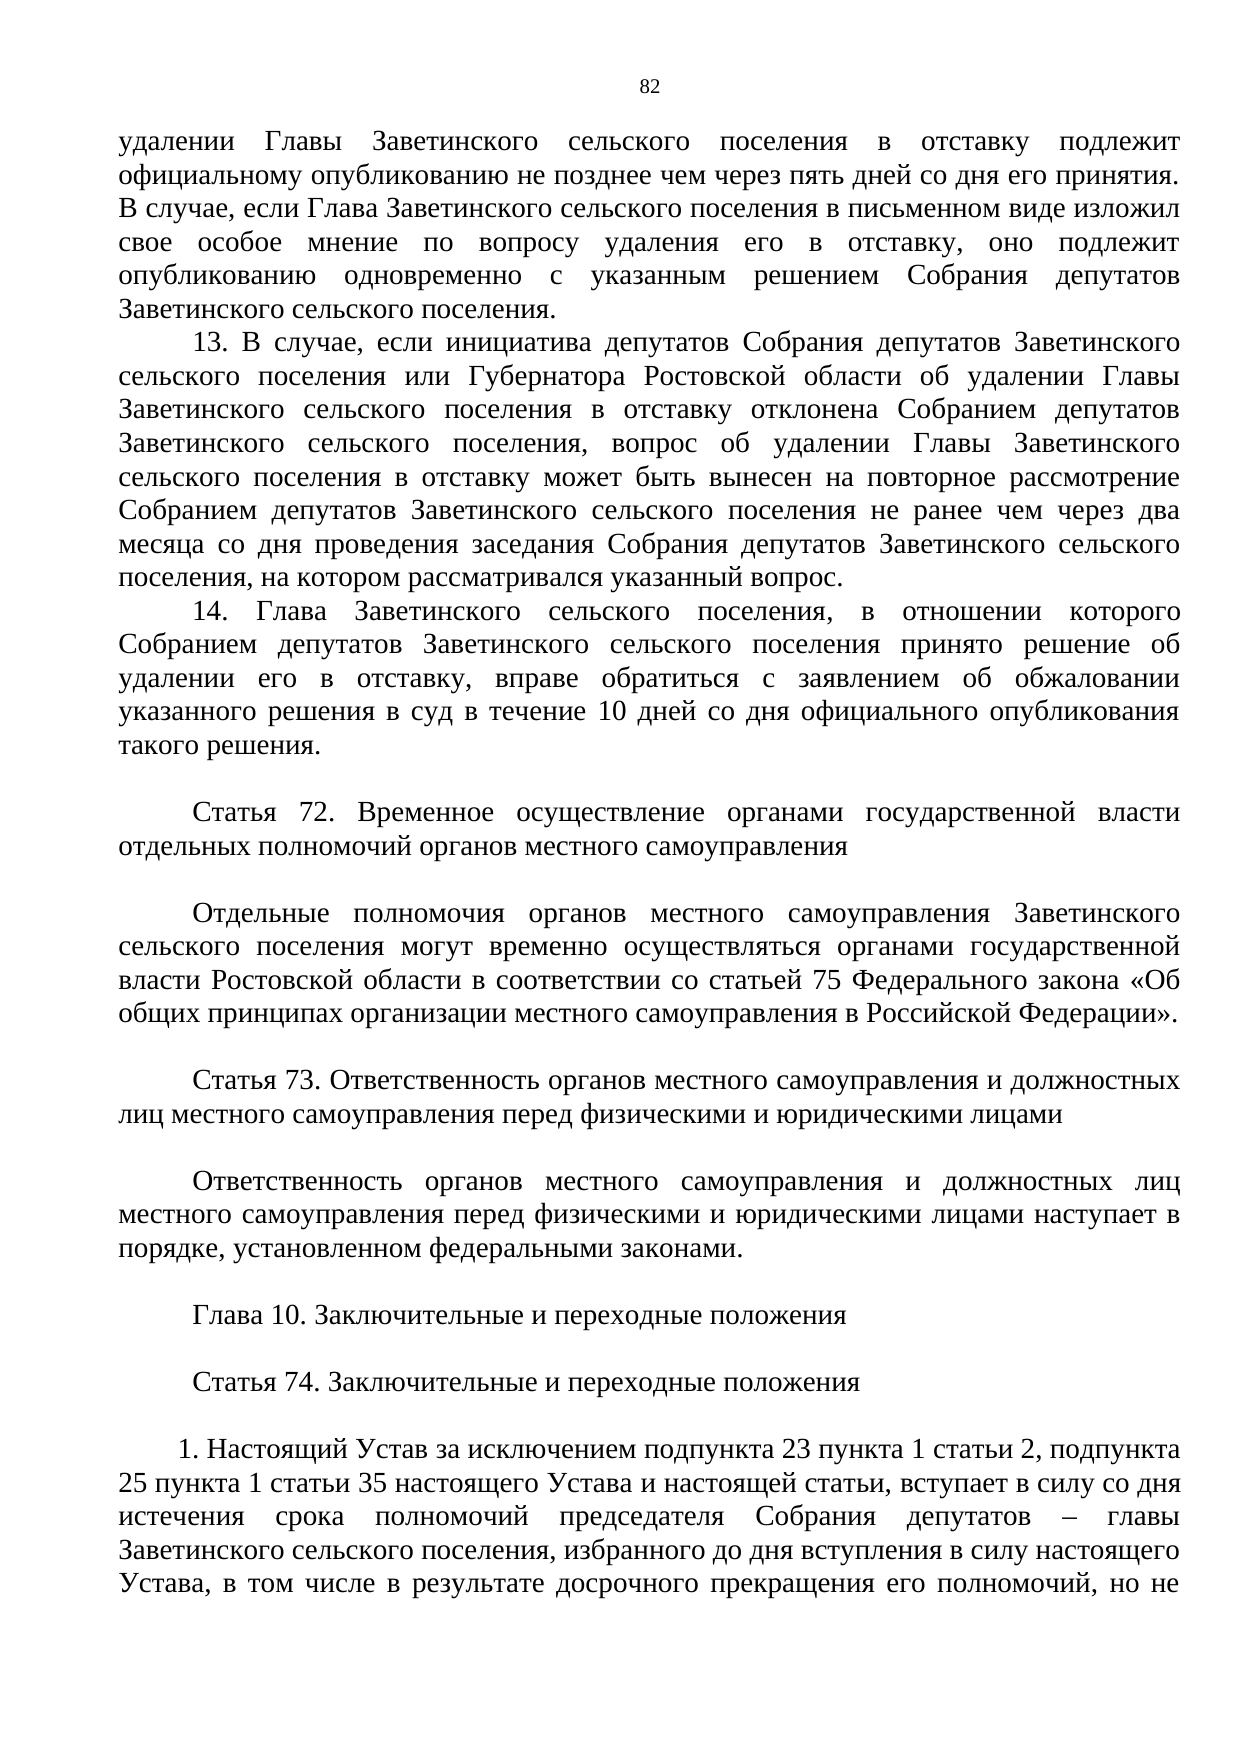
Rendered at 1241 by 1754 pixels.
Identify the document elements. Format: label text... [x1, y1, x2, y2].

text Отдельные полномочия органов местного самоуправления Заветинского сельского поселения могут временно осуществляться органами государственной власти Ростовской области в соответствии со статьей 75 Федерального закона «Об общих принципах организации местного самоуправления в Российской Федерации». [118, 895, 1181, 1029]
text Статья 72. Временное осуществление органами государственной власти отдельных полномочий органов местного самоуправления [118, 794, 1181, 861]
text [118, 1431, 1181, 1599]
text 14. Глава Заветинского сельского поселения, в отношении которого Собранием депутатов Заветинского сельского поселения принято решение об удалении его в отставку, вправе обратиться с заявлением об обжаловании указанного решения в суд в течение 10 дней со дня официального опубликования такого решения. [118, 593, 1181, 761]
text Глава 10. Заключительные и переходные положения [118, 1297, 1181, 1331]
text Ответственность органов местного самоуправления и должностных лиц местного самоуправления перед физическими и юридическими лицами наступает в порядке, установленном федеральными законами. [118, 1163, 1181, 1264]
text 13. В случае, если инициатива депутатов Собрания депутатов Заветинского сельского поселения или Губернатора Ростовской области об удалении Главы Заветинского сельского поселения в отставку отклонена Собранием депутатов Заветинского сельского поселения, вопрос об удалении Главы Заветинского сельского поселения в отставку может быть вынесен на повторное рассмотрение Собранием депутатов Заветинского сельского поселения не ранее чем через два месяца со дня проведения заседания Собрания депутатов Заветинского сельского поселения, на котором рассматривался указанный вопрос. [118, 324, 1181, 593]
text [118, 123, 1181, 324]
text Статья 73. Ответственность органов местного самоуправления и должностных лиц местного самоуправления перед физическими и юридическими лицами [118, 1062, 1181, 1129]
text Статья 74. Заключительные и переходные положения [118, 1364, 1181, 1398]
